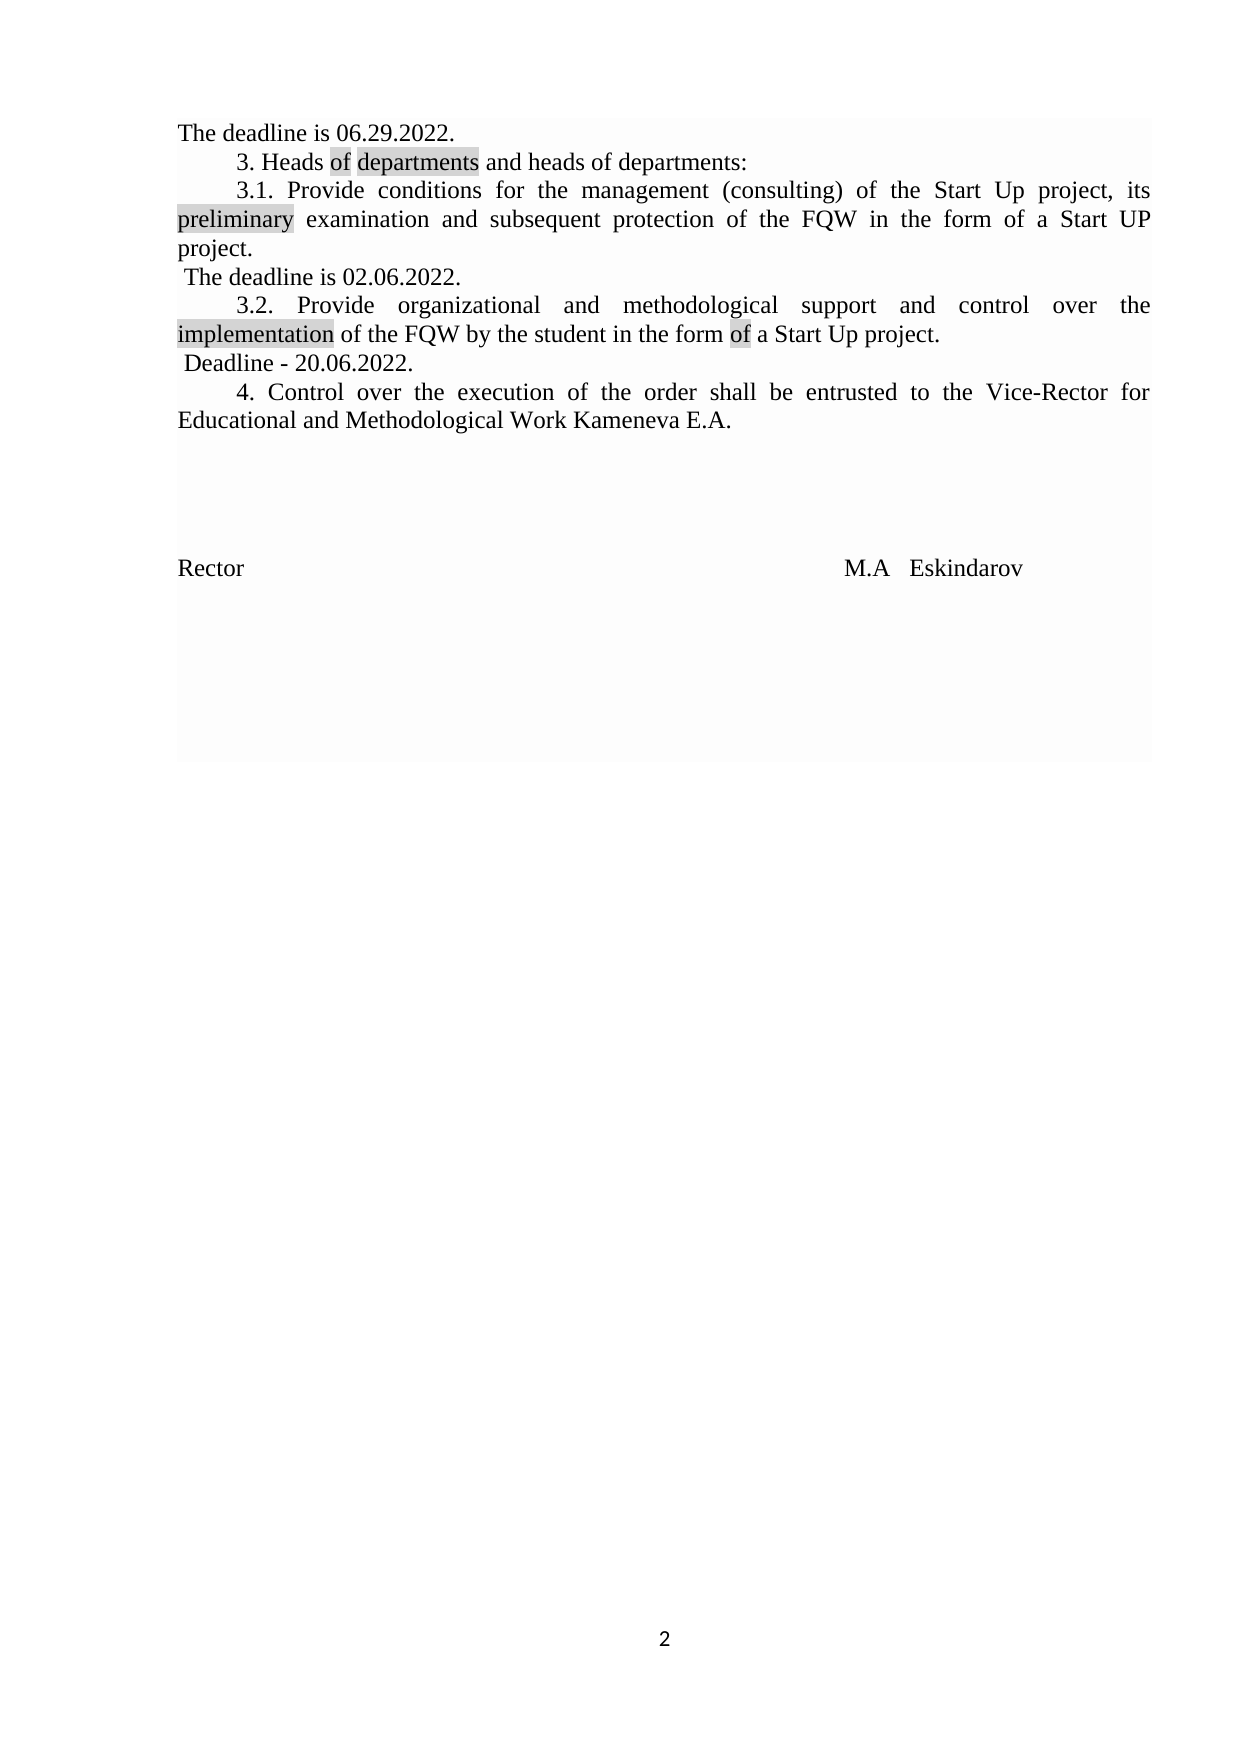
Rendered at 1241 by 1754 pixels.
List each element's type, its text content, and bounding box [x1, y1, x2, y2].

text 3. Heads of departments and heads of departments: [479, 147, 1152, 176]
text Deadline - 20.06.2022. [177, 348, 1152, 377]
text The deadline is 06.29.2022. [177, 118, 1152, 147]
text 3. Heads of departments and heads of departments: [177, 147, 330, 176]
text 3.2. Provide organizational and methodological support and control over the implementation of the FQW by the student in the form of a Start Up project. [177, 291, 1152, 348]
text Rector M.A Eskindarov [177, 553, 1152, 582]
text 3.1. Provide conditions for the management (consulting) of the Start Up project, its preliminary examination and subsequent protection of the FQW in the form of a Start UP project. [177, 176, 1152, 262]
text 4. Control over the execution of the order shall be entrusted to the Vice-Rector for Educational and Methodological Work Kameneva E.A. [177, 377, 1152, 434]
text The deadline is 02.06.2022. [177, 262, 1152, 291]
